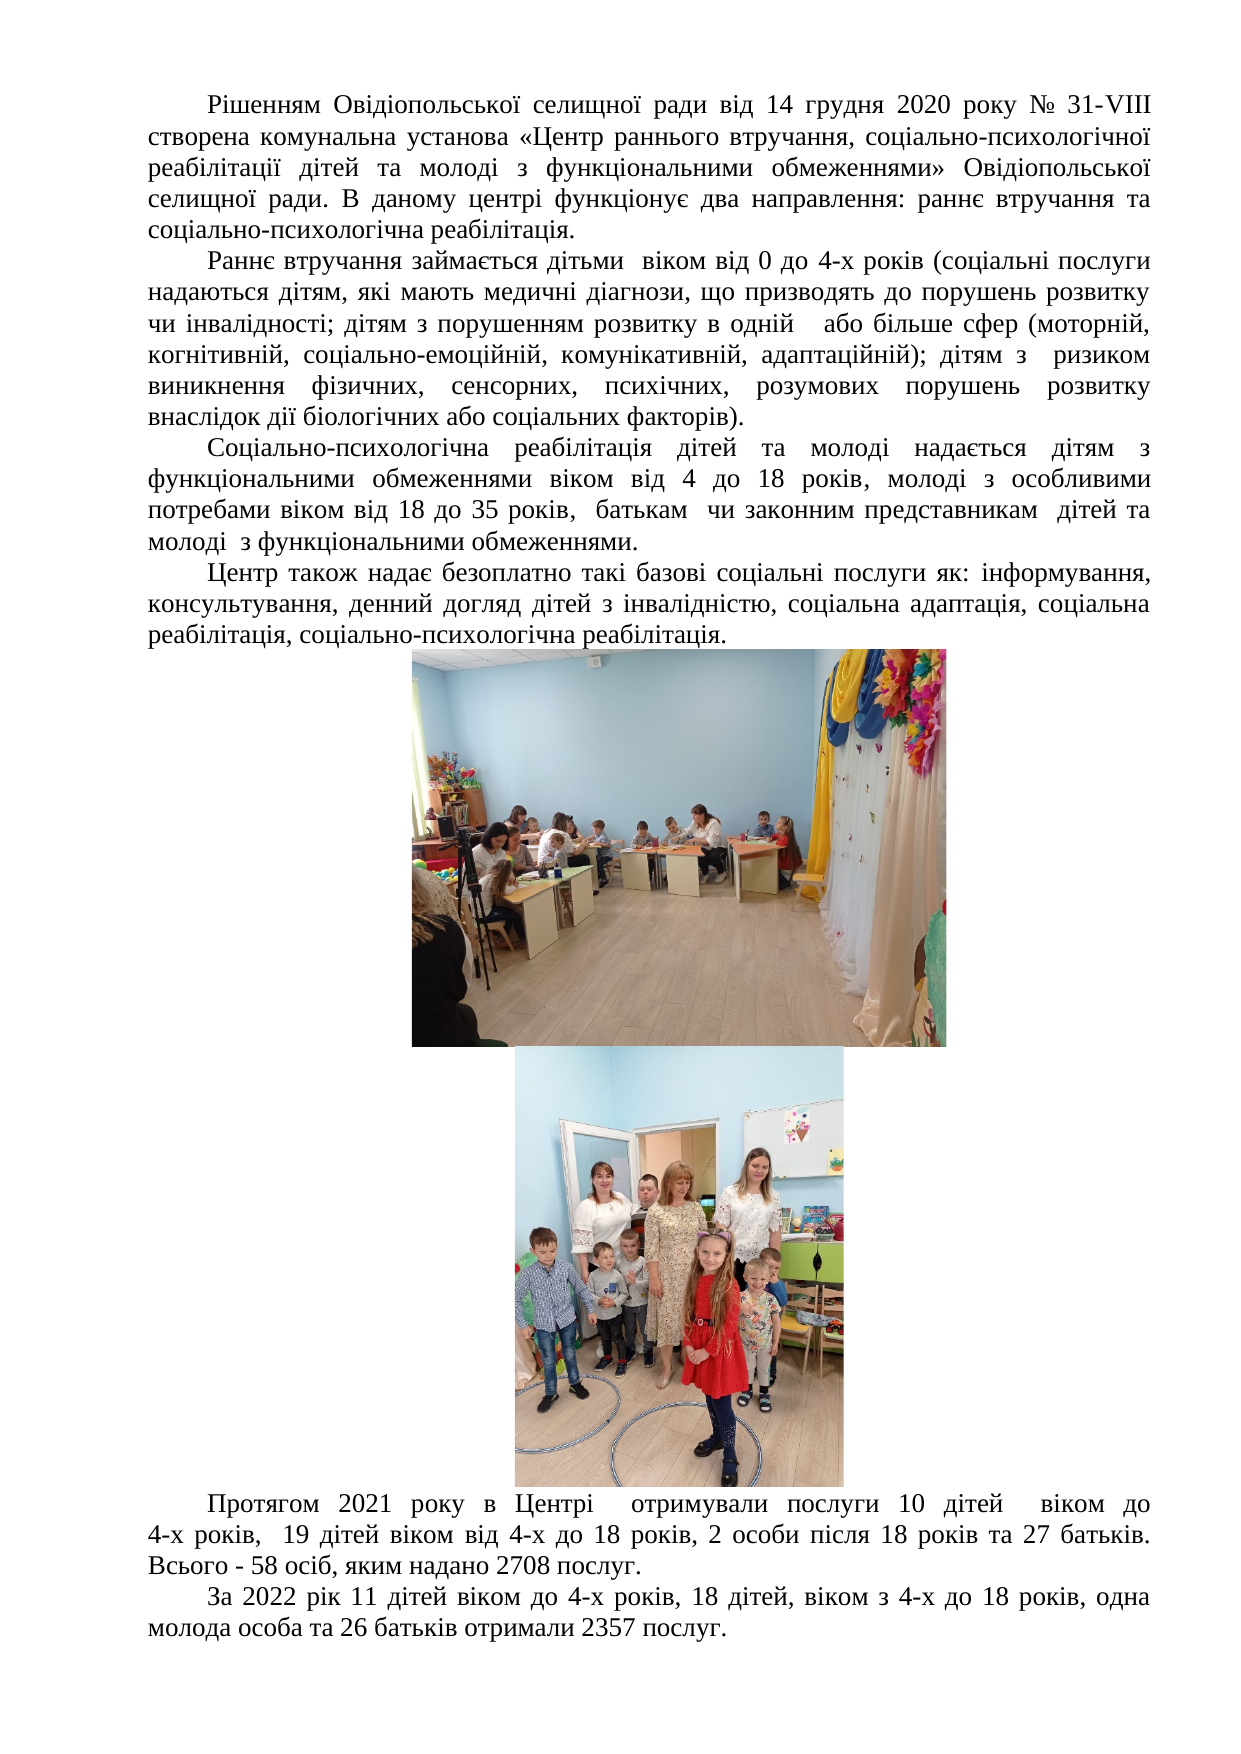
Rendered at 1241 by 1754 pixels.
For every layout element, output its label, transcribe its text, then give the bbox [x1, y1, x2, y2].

text Раннє втручання займається дітьми віком від 0 до 4-х років (соціальні послуги надаються дітям, які мають медичні діагнози, що призводять до порушень розвитку чи інвалідності; дітям з порушенням розвитку в одній або більше сфер (моторній, когнітивній, соціально-емоційній, комунікативній, адаптаційній); дітям з ризиком виникнення фізичних, сенсорних, психічних, розумових порушень розвитку внаслідок дії біологічних або соціальних факторів). [148, 244, 1152, 431]
text Центр також надає безоплатно такі базові соціальні послуги як: інформування, консультування, денний догляд дітей з інвалідністю, соціальна адаптація, соціальна реабілітація, соціально-психологічна реабілітація. [148, 556, 1152, 649]
text За 2022 рік 11 дітей віком до 4-х років, 18 дітей, віком з 4-х до 18 років, одна молода особа та 26 батьків отримали 2357 послуг. [148, 1580, 1152, 1642]
text Протягом 2021 року в Центрі отримували послуги 10 дітей віком до 4-х років, 19 дітей віком від 4-х до 18 років, 2 особи після 18 років та 27 батьків. Всього - 58 осіб, яким надано 2708 послуг. [148, 1487, 1152, 1580]
text Соціально-психологічна реабілітація дітей та молоді надається дітям з функціональними обмеженнями віком від 4 до 18 років, молоді з особливими потребами віком від 18 до 35 років, батькам чи законним представникам дітей та молоді з функціональними обмеженнями. [148, 431, 1152, 556]
text Рішенням Овідіопольської селищної ради від 14 грудня 2020 року № 31-VІІІ створена комунальна установа «Центр раннього втручання, соціально-психологічної реабілітації дітей та молоді з функціональними обмеженнями» Овідіопольської селищної ради. В даному центрі функціонує два направлення: раннє втручання та соціально-психологічна реабілітація. [148, 89, 1152, 244]
picture [411, 649, 947, 1487]
